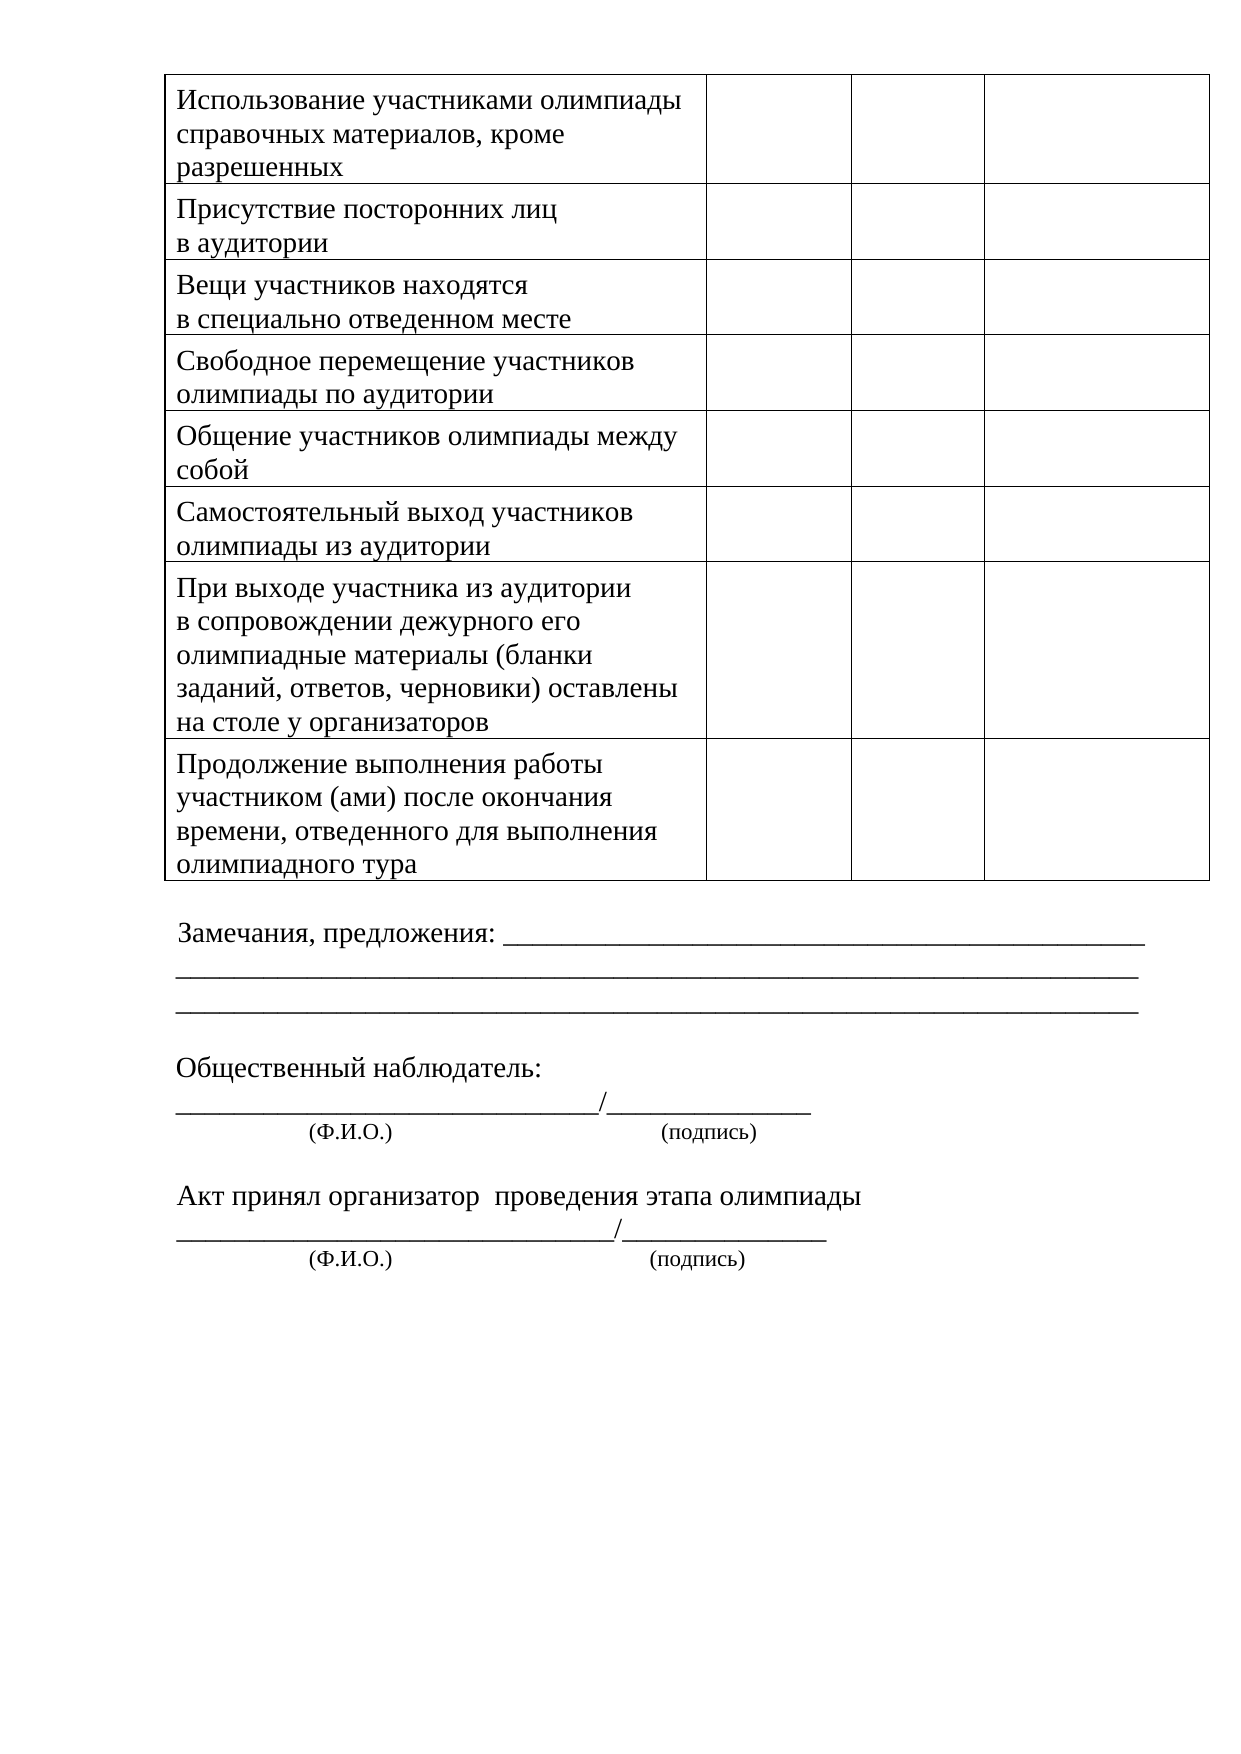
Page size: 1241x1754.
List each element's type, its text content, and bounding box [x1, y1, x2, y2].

table_cell [707, 739, 851, 880]
text (Ф.И.О.) (подпись) [177, 1118, 1152, 1144]
table_cell [707, 562, 851, 737]
table_cell [985, 184, 1209, 259]
table_cell [985, 562, 1209, 737]
text Замечания, предложения: ____________________________________________ [177, 915, 1151, 948]
table_cell При выходе участника из аудитории в сопровождении дежурного его олимпиадные материалы (бланки заданий, ответов, черновики) оставлены на столе у организаторов [166, 562, 706, 737]
table_cell [852, 260, 984, 334]
table_cell [985, 487, 1209, 561]
table_cell Общение участников олимпиады между собой [166, 411, 706, 486]
text Общественный наблюдатель: [176, 1051, 1152, 1084]
table_cell Вещи участников находятся в специально отведенном месте [166, 260, 706, 334]
table_cell [852, 335, 984, 410]
table_cell [985, 260, 1209, 334]
text __________________________________________________________________ [176, 983, 1152, 1017]
table_cell [985, 411, 1209, 486]
table_cell [707, 487, 851, 561]
table_cell [707, 411, 851, 486]
text __________________________________________________________________ [176, 948, 1152, 982]
table_cell Использование участниками олимпиады справочных материалов, кроме разрешенных [166, 75, 706, 183]
table_cell [852, 75, 984, 183]
table_cell [985, 739, 1209, 880]
table_cell [852, 739, 984, 880]
table_cell Присутствие посторонних лиц в аудитории [166, 184, 706, 259]
table_cell [852, 487, 984, 561]
text Акт принял организатор проведения этапа олимпиады ______________________________/______________ [176, 1178, 1158, 1245]
table_cell [707, 260, 851, 334]
text (Ф.И.О.) (подпись) [177, 1245, 1152, 1271]
table_cell Продолжение выполнения работы участником (ами) после окончания времени, отведенного для выполнения олимпиадного тура [166, 739, 706, 880]
table_cell [707, 184, 851, 259]
table_cell [985, 75, 1209, 183]
table_cell [985, 335, 1209, 410]
table_cell [852, 184, 984, 259]
table_cell Свободное перемещение участников олимпиады по аудитории [166, 335, 706, 410]
text _____________________________/______________ [176, 1084, 1152, 1118]
table_cell [707, 75, 851, 183]
table_cell [852, 411, 984, 486]
table_cell [852, 562, 984, 737]
table_cell [707, 335, 851, 410]
table_cell Самостоятельный выход участников олимпиады из аудитории [166, 487, 706, 561]
